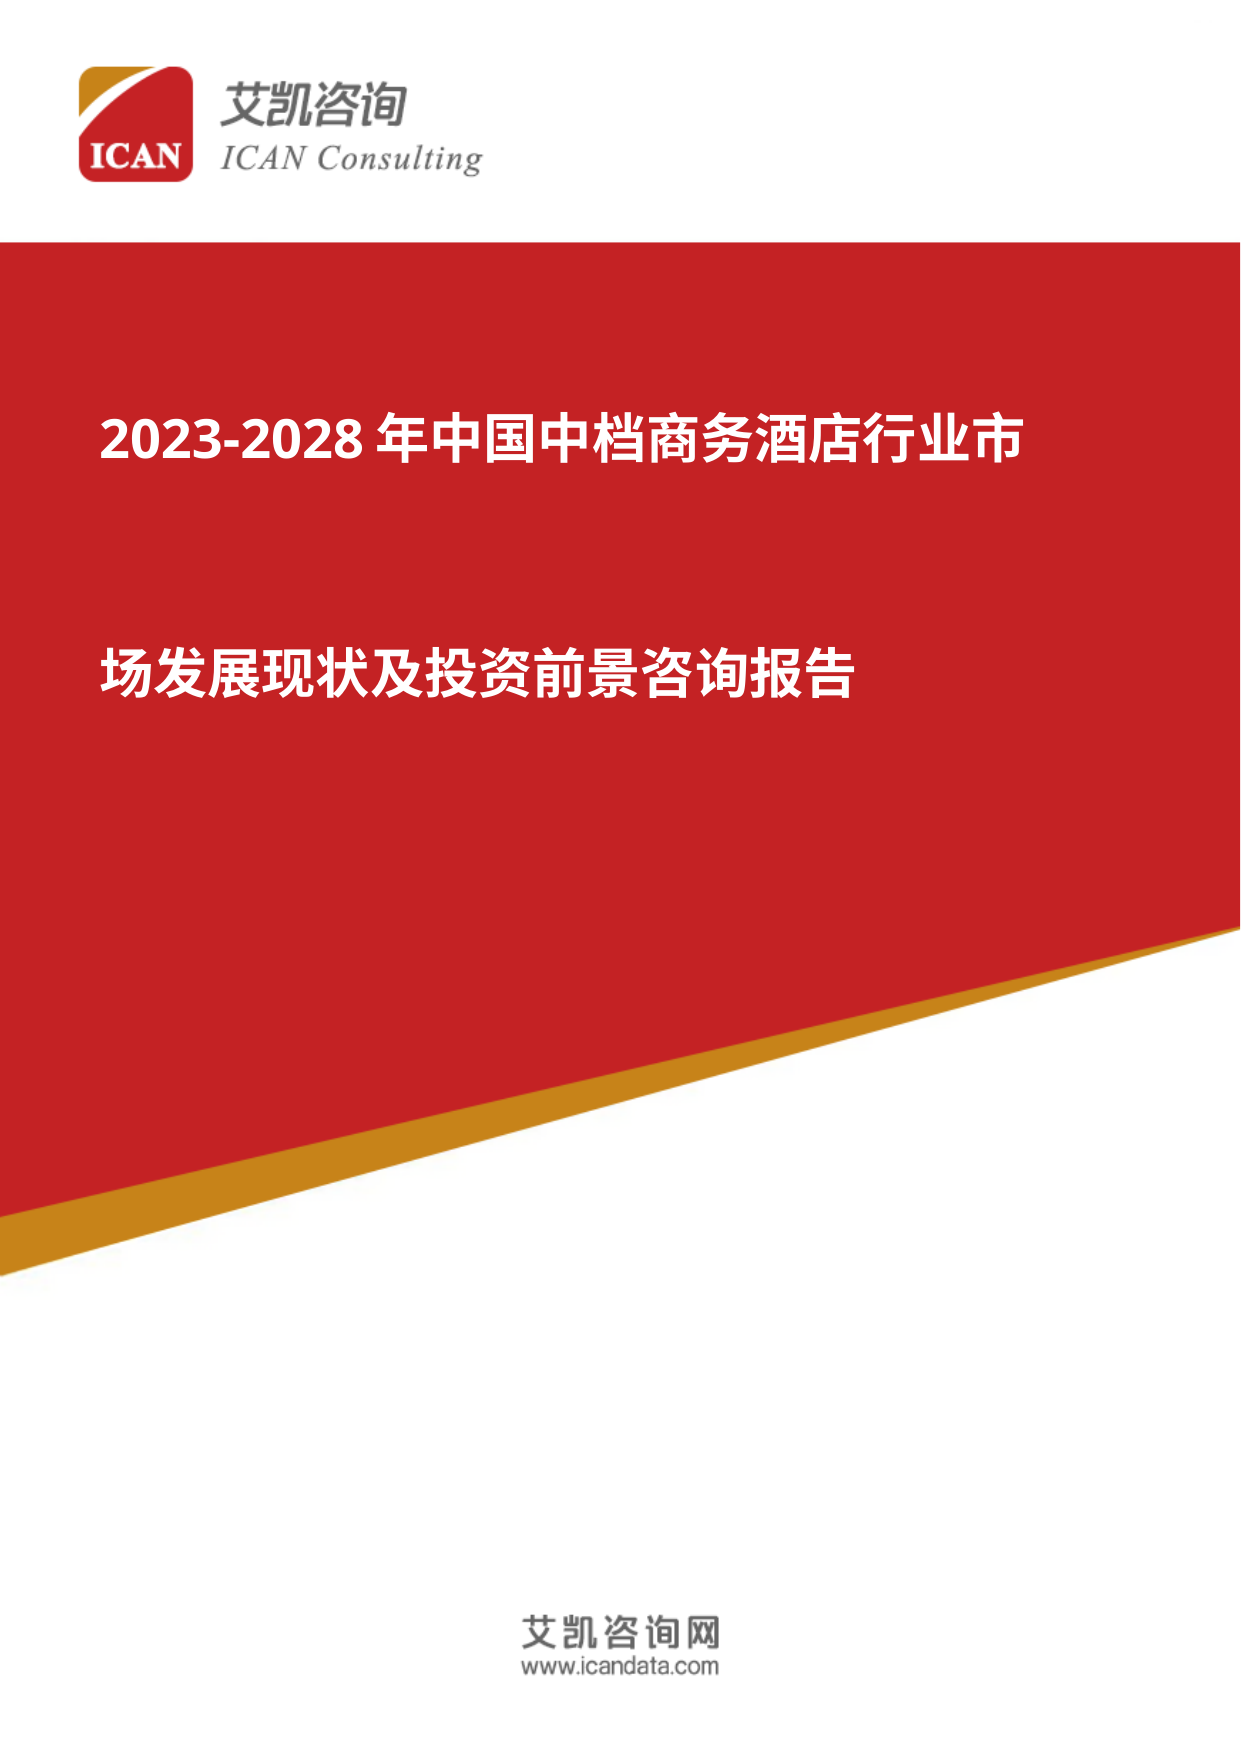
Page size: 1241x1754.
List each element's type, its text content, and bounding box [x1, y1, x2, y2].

subtitle 2023-2028年中国中档商务酒店行业市场发展现状及投资前景咨询报告 [99, 386, 1053, 718]
picture [0, 5, 1241, 1754]
